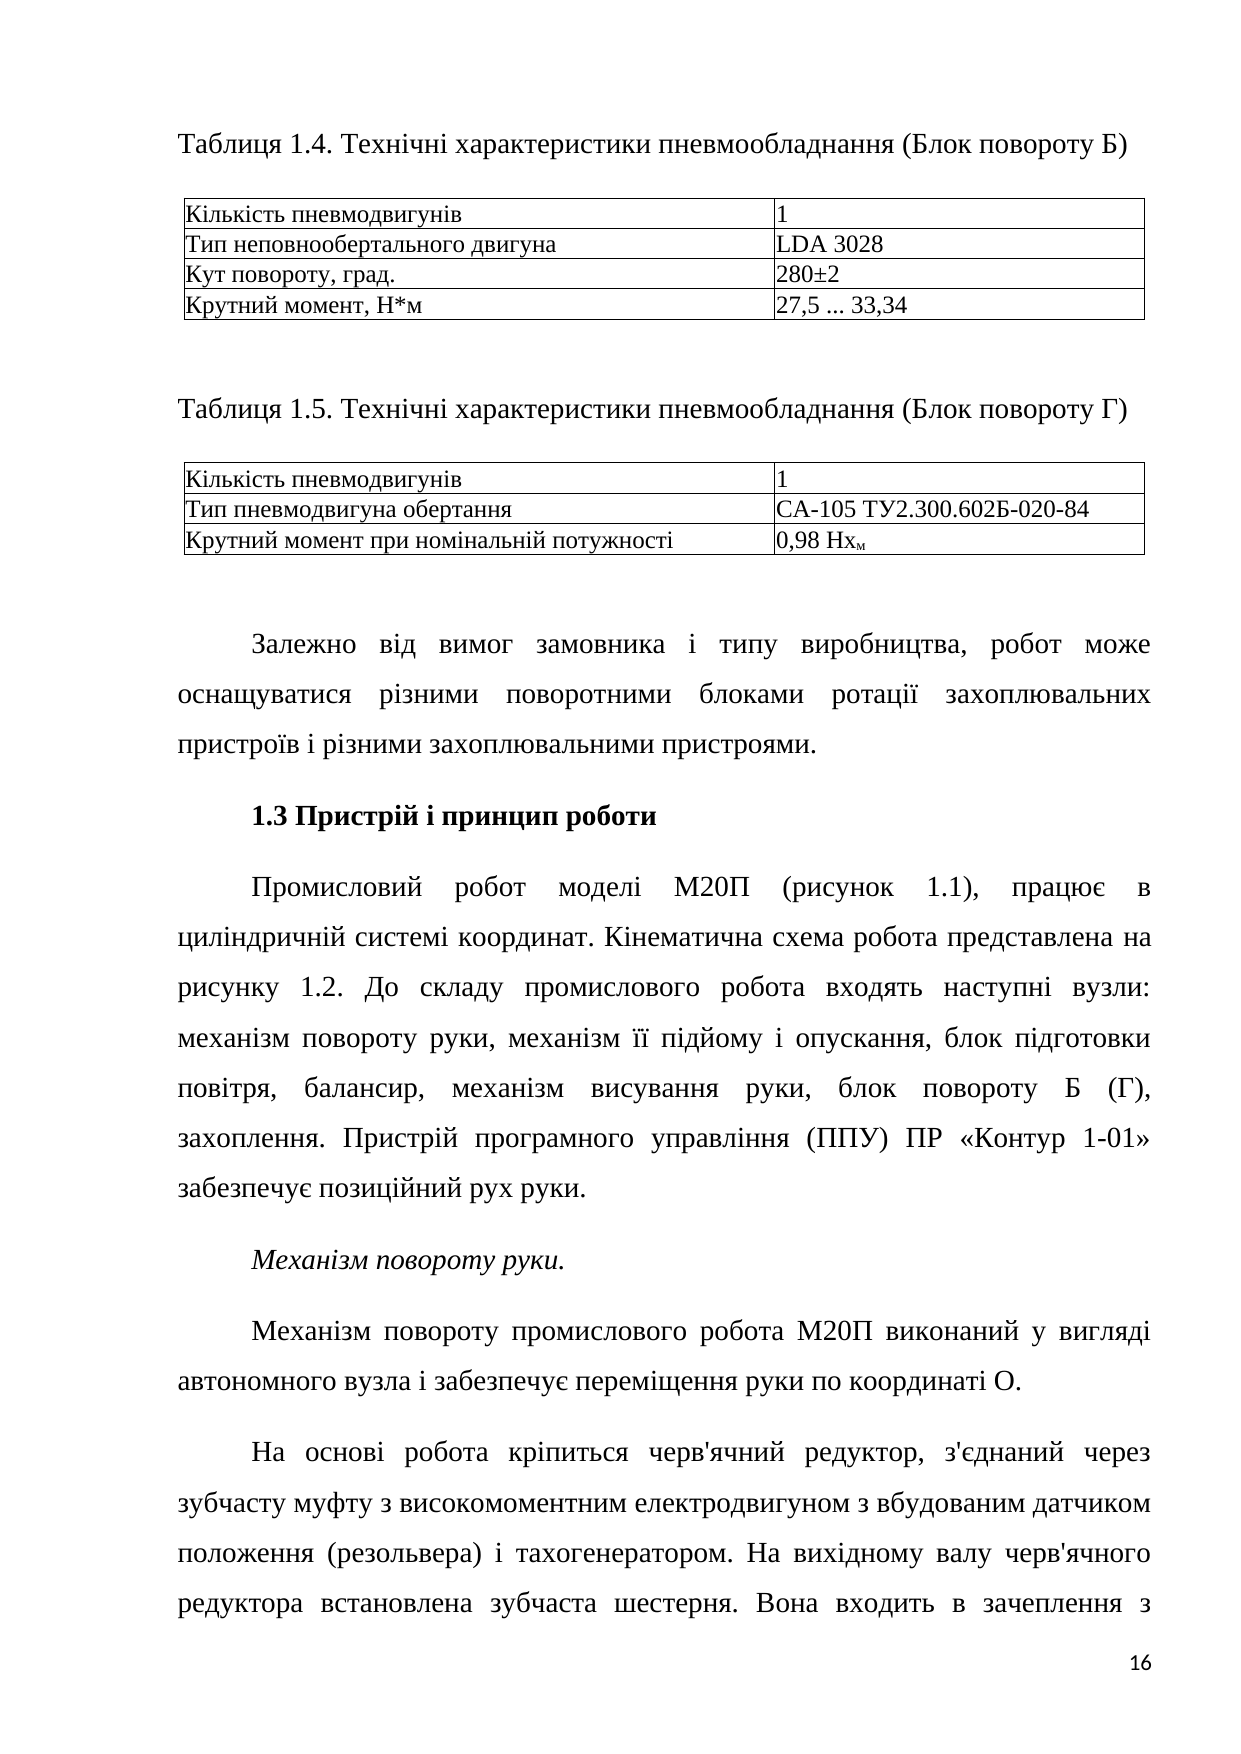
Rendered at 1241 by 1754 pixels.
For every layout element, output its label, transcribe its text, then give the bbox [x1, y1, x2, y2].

table_cell Крутний момент, Н*м [185, 289, 774, 319]
table_cell 0,98 Нхм [775, 524, 1144, 554]
table_cell 280±2 [775, 259, 1144, 288]
text Таблиця 1.4. Технічні характеристики пневмообладнання (Блок повороту Б) [177, 127, 1152, 160]
text Механізм повороту промислового робота М20П виконаний у вигляді автономного вузла і забезпечує переміщення руки по координаті О. [177, 1313, 1152, 1397]
table_cell Тип пневмодвигуна обертання [185, 494, 774, 523]
table_cell LDA 3028 [775, 229, 1144, 258]
table_header Кількість пневмодвигунів [185, 463, 774, 493]
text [177, 1434, 1152, 1619]
text Таблиця 1.5. Технічні характеристики пневмообладнання (Блок повороту Г) [177, 391, 1152, 424]
table_header Кількість пневмодвигунів [185, 199, 774, 228]
text Промисловий робот моделі М20П (рисунок 1.1), працює в циліндричній системі координат. Кінематична схема робота представлена ​​на рисунку 1.2. До складу промислового робота входять наступні вузли: механізм повороту руки, механізм її підйому і опускання, блок підготовки повітря, балансир, механізм висування руки, блок повороту Б (Г), захоплення. Пристрій програмного управління (ППУ) ПР «Контур 1-01» забезпечує позиційний рух руки. [177, 869, 1152, 1204]
table_header 1 [775, 199, 1144, 228]
table_header 1 [775, 463, 1144, 493]
text Залежно від вимог замовника і типу виробництва, робот може оснащуватися різними поворотними блоками ротації захоплювальних пристроїв і різними захоплювальними пристроями. [177, 626, 1152, 760]
text 1.3 Пристрій і принцип роботи [177, 798, 1152, 831]
text Механізм повороту руки. [177, 1242, 1152, 1275]
table_cell СА-105 ТУ2.300.602Б-020-84 [775, 494, 1144, 523]
table_cell Тип неповнообертального двигуна [185, 229, 774, 258]
table_cell Крутний момент при номінальній потужності [185, 524, 774, 554]
table_cell Кут повороту, град. [185, 259, 774, 288]
table_cell 27,5 ... 33,34 [775, 289, 1144, 319]
